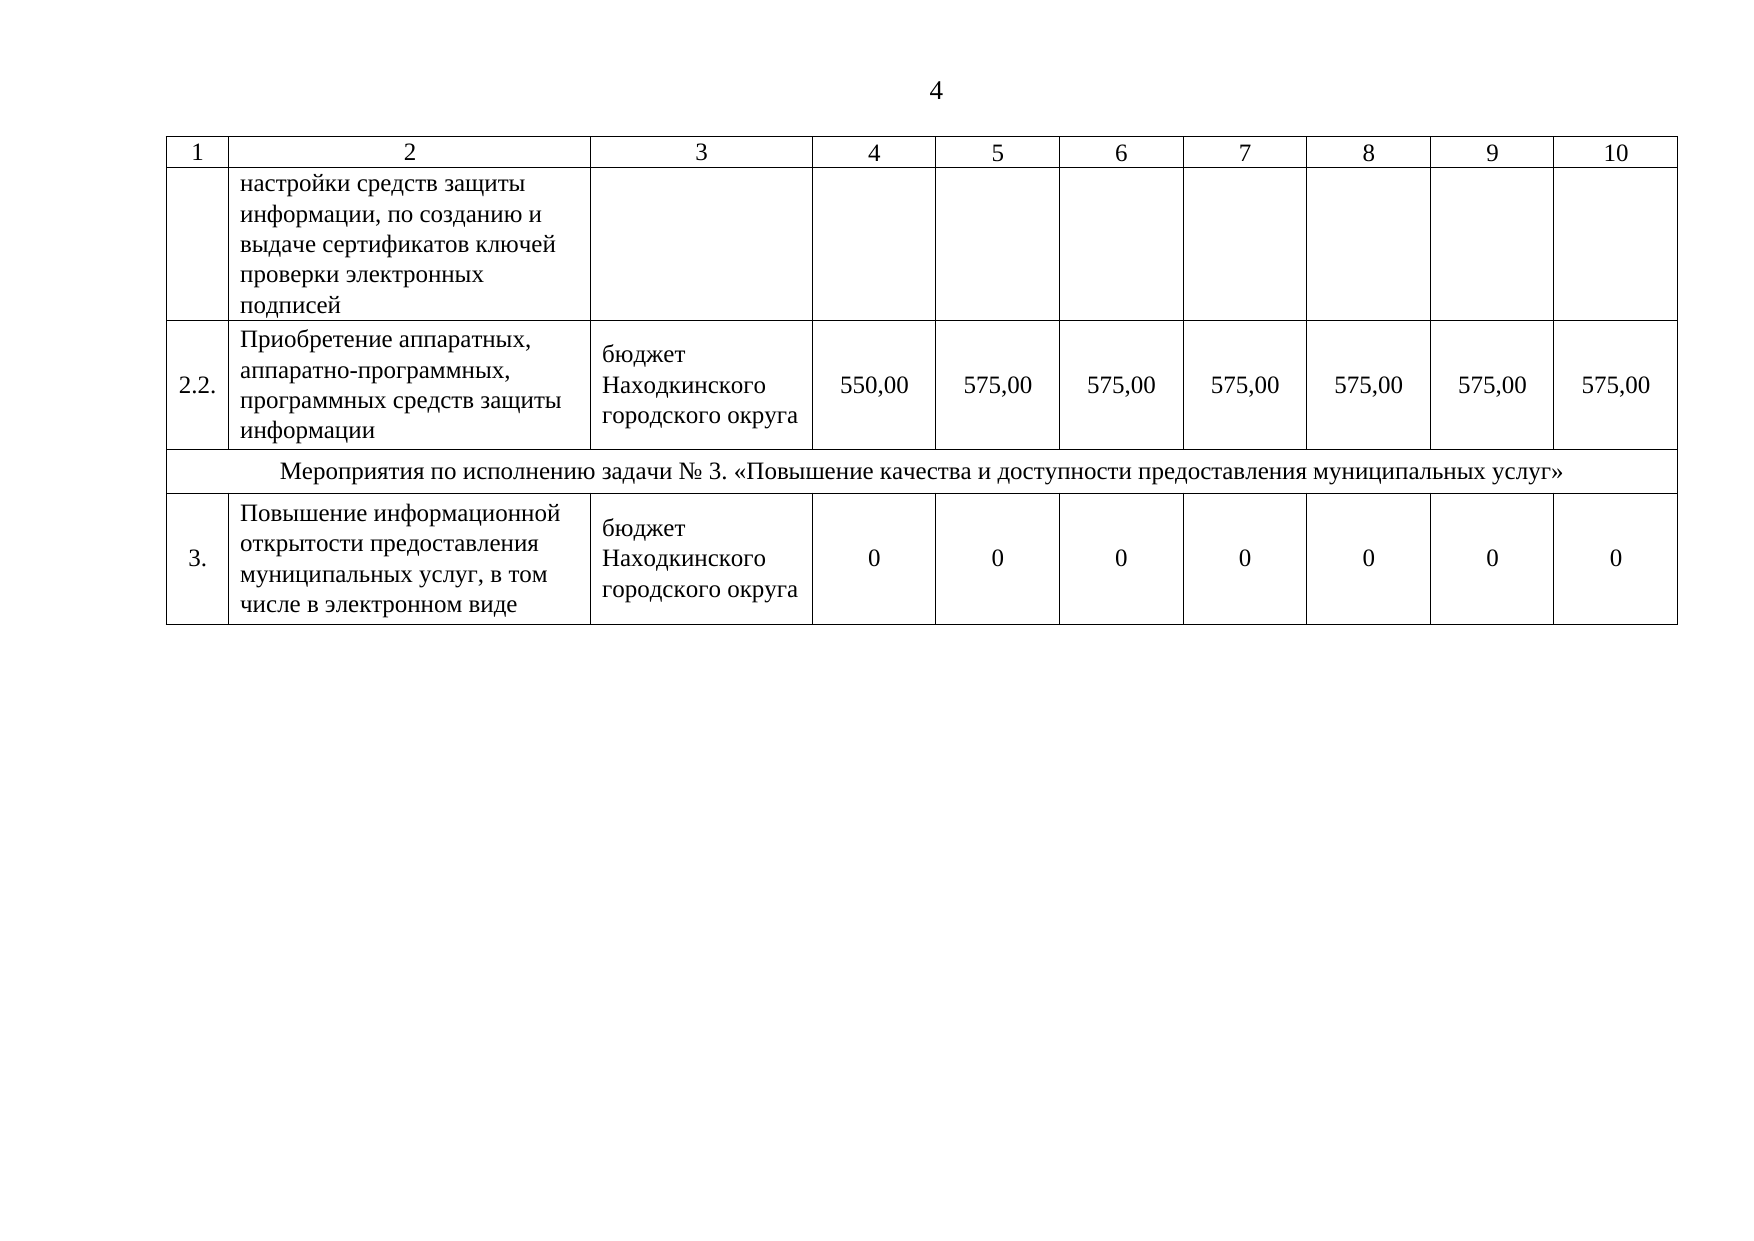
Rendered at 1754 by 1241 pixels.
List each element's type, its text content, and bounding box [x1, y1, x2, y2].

table_cell 575,00 [1184, 321, 1306, 449]
table_cell бюджет Находкинского городского округа [591, 494, 812, 624]
table_cell 0 [1431, 494, 1553, 624]
table_cell 575,00 [936, 321, 1059, 449]
table_cell 3 [591, 137, 812, 167]
table_cell 8 [1307, 137, 1430, 167]
table_cell 575,00 [1554, 321, 1677, 449]
table_cell 9 [1431, 137, 1553, 167]
table_cell [936, 168, 1059, 320]
table_cell настройки средств защиты информации, по созданию и выдаче сертификатов ключей проверки электронных подписей [229, 168, 590, 320]
table_cell 575,00 [1307, 321, 1430, 449]
table_cell Приобретение аппаратных, аппаратно-программных, программных средств защиты информации [229, 321, 590, 449]
table_cell 0 [1060, 494, 1183, 624]
table_cell 10 [1554, 137, 1677, 167]
table_cell 0 [1307, 494, 1430, 624]
table_cell 3. [167, 494, 228, 624]
table_cell [167, 168, 228, 320]
table_cell 6 [1060, 137, 1183, 167]
table_cell Повышение информационной открытости предоставления муниципальных услуг, в том числе в электронном виде [229, 494, 590, 624]
table_cell [1060, 168, 1183, 320]
table_cell [1431, 168, 1553, 320]
table_cell 7 [1184, 137, 1306, 167]
table_cell [1307, 168, 1430, 320]
table_cell [1554, 168, 1677, 320]
table_cell 0 [1554, 494, 1677, 624]
table_cell 1 [167, 137, 228, 167]
table_cell [591, 168, 812, 320]
table_cell 550,00 [813, 321, 935, 449]
table_cell 575,00 [1060, 321, 1183, 449]
table_cell бюджет Находкинского городского округа [591, 321, 812, 449]
table_cell Мероприятия по исполнению задачи № 3. «Повышение качества и доступности предоставления муниципальных услуг» [167, 450, 1677, 492]
table_cell 0 [813, 494, 935, 624]
table_cell 5 [936, 137, 1059, 167]
table_cell 575,00 [1431, 321, 1553, 449]
table_cell [1184, 168, 1306, 320]
table_cell 0 [936, 494, 1059, 624]
table_cell 0 [1184, 494, 1306, 624]
table_cell 4 [813, 137, 935, 167]
table_cell 2.2. [167, 321, 228, 449]
table_cell 2 [229, 137, 590, 167]
table_cell [813, 168, 935, 320]
